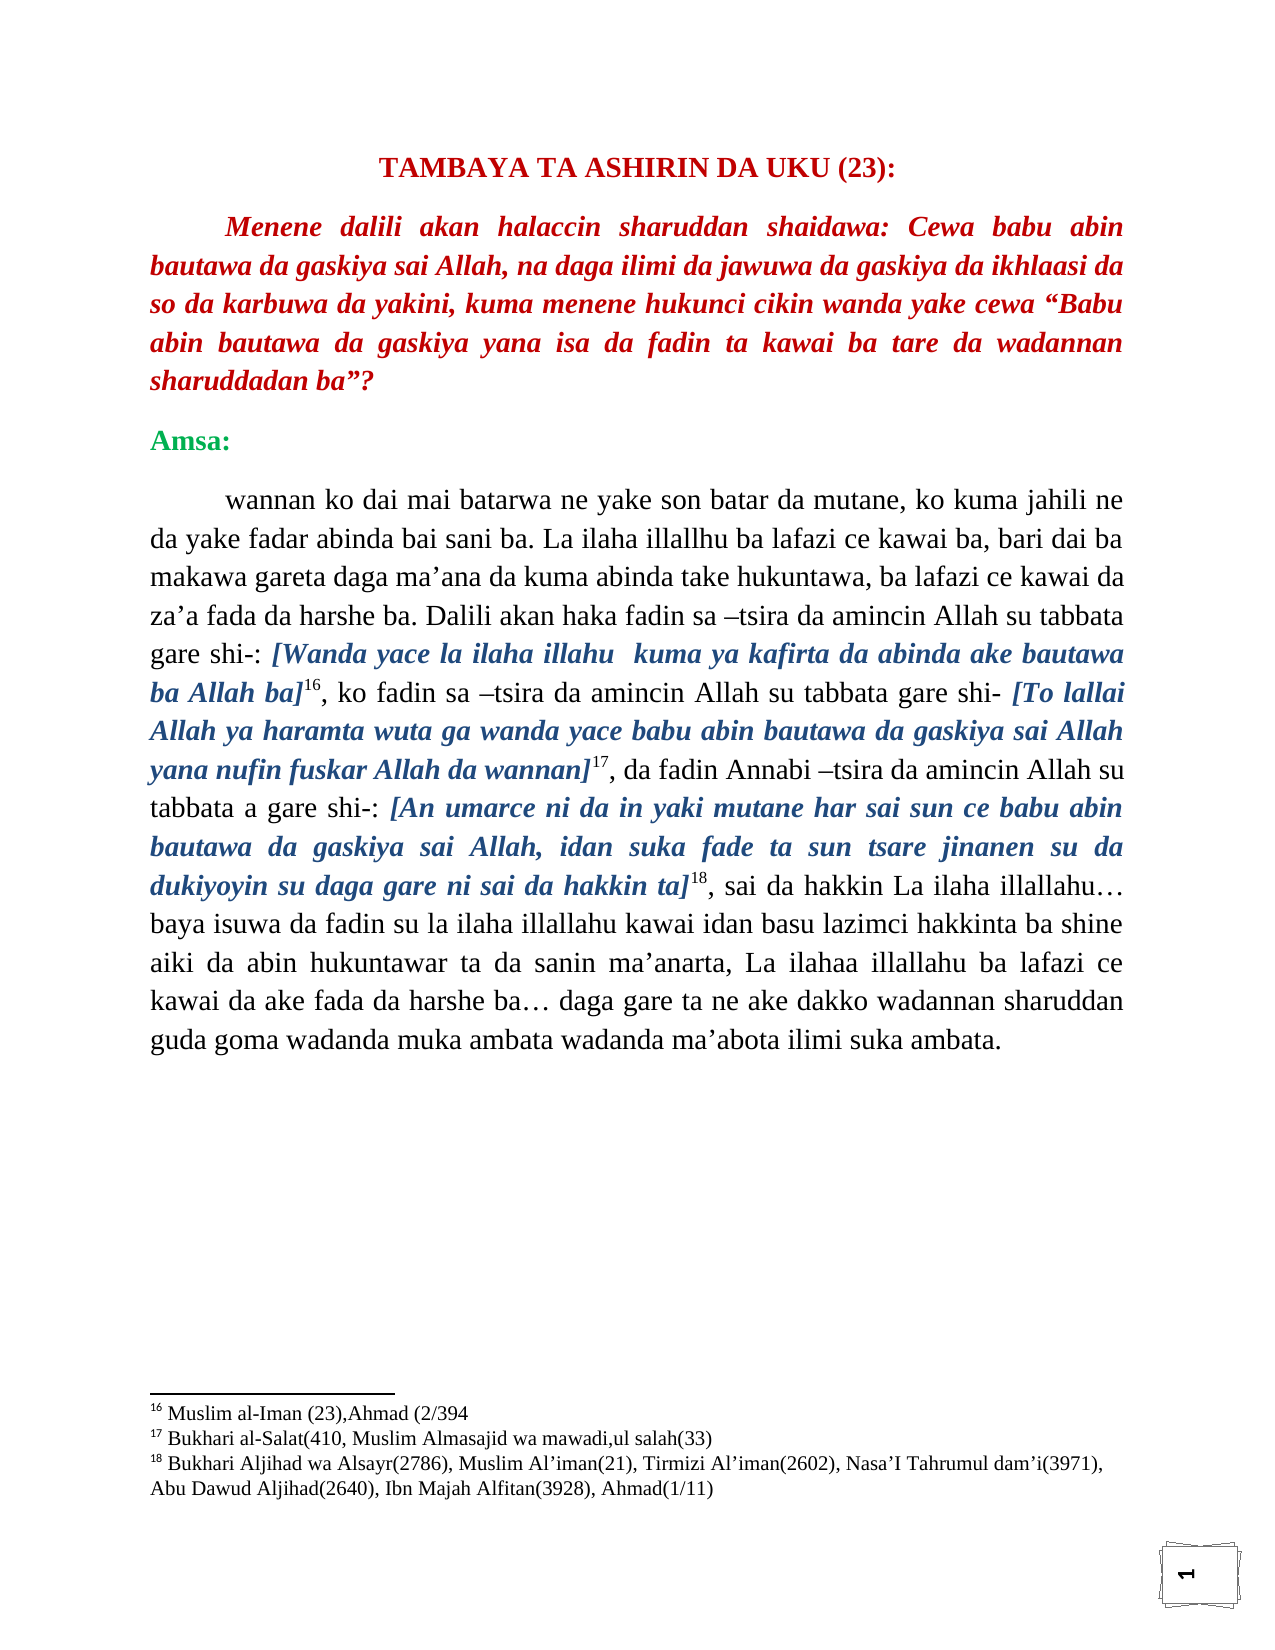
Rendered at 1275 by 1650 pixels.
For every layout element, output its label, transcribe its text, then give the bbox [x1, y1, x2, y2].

text TAMBAYA TA ASHIRIN DA UKU (23): [150, 150, 1125, 183]
text Amsa: [150, 423, 1125, 456]
text Menene dalili akan halaccin sharuddan shaidawa: Cewa babu abin bautawa da gaskiya sai Allah, na daga ilimi da jawuwa da gaskiya da ikhlaasi da so da karbuwa da yakini, kuma menene hukunci cikin wanda yake cewa “Babu abin bautawa da gaskiya yana isa da fadin ta kawai ba tare da wadannan sharuddadan ba”? [150, 209, 1125, 397]
text wannan ko dai mai batarwa ne yake son batar da mutane, ko kuma jahili ne da yake fadar abinda bai sani ba. La ilaha illallhu ba lafazi ce kawai ba, bari dai ba makawa gareta daga ma’ana da kuma abinda take hukuntawa, ba lafazi ce kawai da za’a fada da harshe ba. Dalili akan haka fadin sa –tsira da amincin Allah su tabbata gare shi-: [Wanda yace la ilaha illahu kuma ya kafirta da abinda ake bautawa ba Allah ba], ko fadin sa –tsira da amincin Allah su tabbata gare shi- [To lallai Allah ya haramta wuta ga wanda yace babu abin bautawa da gaskiya sai Allah yana nufin fuskar Allah da wannan], da fadin Annabi –tsira da amincin Allah su tabbata a gare shi-: [An umarce ni da in yaki mutane har sai sun ce babu abin bautawa da gaskiya sai Allah, idan suka fade ta sun tsare jinanen su da dukiyoyin su daga gare ni sai da hakkin ta], sai da hakkin La ilaha illallahu… baya isuwa da fadin su la ilaha illallahu kawai idan basu lazimci hakkinta ba shine aiki da abin hukuntawar ta da sanin ma’anarta, La ilahaa illallahu ba lafazi ce kawai da ake fada da harshe ba… daga gare ta ne ake dakko wadannan sharuddan guda goma wadanda muka ambata wadanda ma’abota ilimi suka ambata. [150, 482, 1125, 1055]
